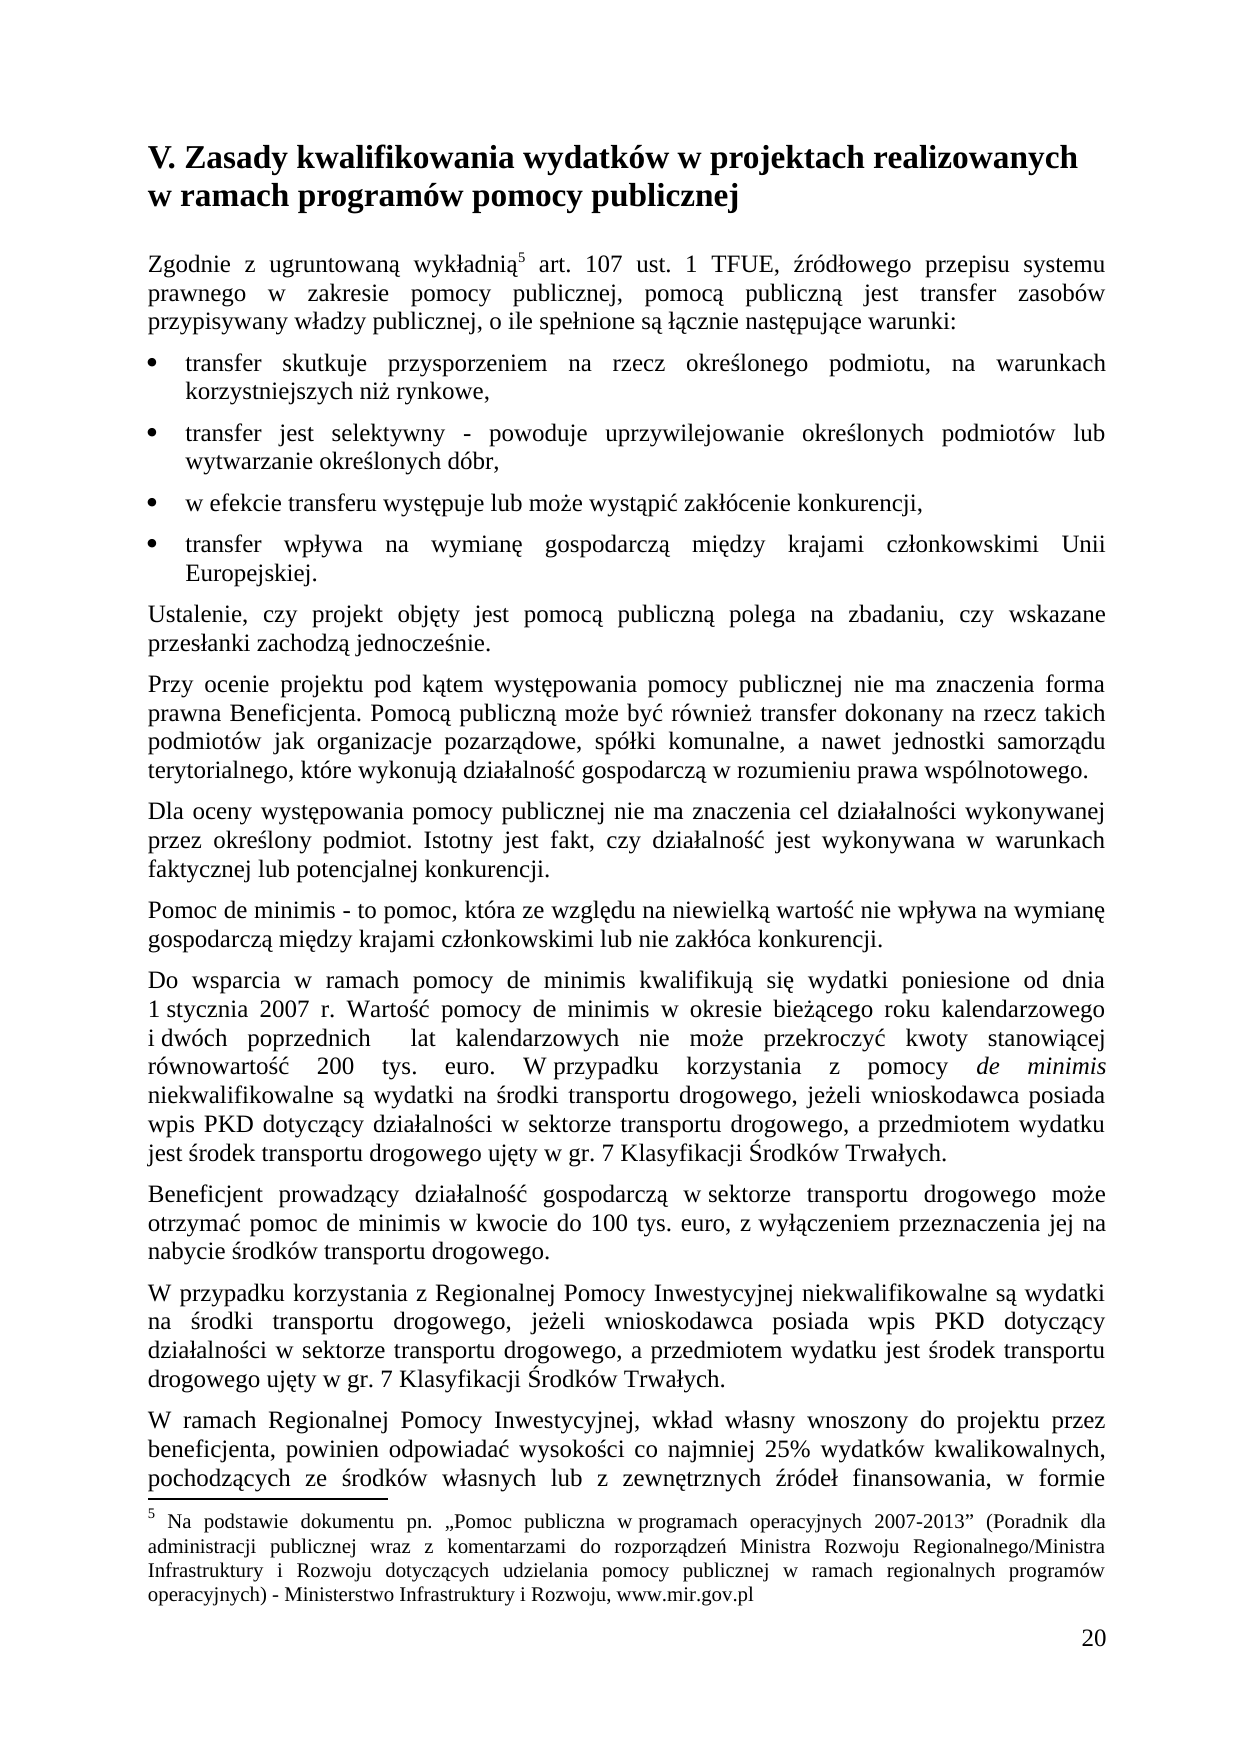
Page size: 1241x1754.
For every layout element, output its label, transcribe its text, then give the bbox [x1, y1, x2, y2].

text Pomoc de minimis - to pomoc, która ze względu na niewielką wartość nie wpływa na wymianę gospodarczą między krajami członkowskimi lub nie zakłóca konkurencji. [148, 895, 1106, 953]
text W przypadku korzystania z Regionalnej Pomocy Inwestycyjnej niekwalifikowalne są wydatki na środki transportu drogowego, jeżeli wnioskodawca posiada wpis PKD dotyczący działalności w sektorze transportu drogowego, a przedmiotem wydatku jest środek transportu drogowego ujęty w gr. 7 Klasyfikacji Środków Trwałych. [148, 1278, 1106, 1393]
subtitle V. Zasady kwalifikowania wydatków w projektach realizowanych w ramach programów pomocy publicznej [148, 137, 1106, 214]
list transfer jest selektywny - powoduje uprzywilejowanie określonych podmiotów lub wytwarzanie określonych dóbr, [148, 418, 1106, 475]
text Przy ocenie projektu pod kątem występowania pomocy publicznej nie ma znaczenia forma prawna Beneficjenta. Pomocą publiczną może być również transfer dokonany na rzecz takich podmiotów jak organizacje pozarządowe, spółki komunalne, a nawet jednostki samorządu terytorialnego, które wykonują działalność gospodarczą w rozumieniu prawa wspólnotowego. [148, 669, 1106, 784]
list transfer skutkuje przysporzeniem na rzecz określonego podmiotu, na warunkach korzystniejszych niż rynkowe, [148, 348, 1106, 405]
list transfer wpływa na wymianę gospodarczą między krajami członkowskimi Unii Europejskiej. [148, 529, 1106, 586]
list w efekcie transferu występuje lub może wystąpić zakłócenie konkurencji, [148, 488, 1106, 516]
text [148, 1405, 1106, 1491]
text Dla oceny występowania pomocy publicznej nie ma znaczenia cel działalności wykonywanej przez określony podmiot. Istotny jest fakt, czy działalność jest wykonywana w warunkach faktycznej lub potencjalnej konkurencji. [148, 796, 1106, 883]
text Beneficjent prowadzący działalność gospodarczą w sektorze transportu drogowego może otrzymać pomoc de minimis w kwocie do 100 tys. euro, z wyłączeniem przeznaczenia jej na nabycie środków transportu drogowego. [148, 1179, 1106, 1265]
text Ustalenie, czy projekt objęty jest pomocą publiczną polega na zbadaniu, czy wskazane przesłanki zachodzą jednocześnie. [148, 599, 1106, 656]
text Do wsparcia w ramach pomocy de minimis kwalifikują się wydatki poniesione od dnia 1 stycznia 2007 r. Wartość pomocy de minimis w okresie bieżącego roku kalendarzowego i dwóch poprzednich lat kalendarzowych nie może przekroczyć kwoty stanowiącej równowartość 200 tys. euro. W przypadku korzystania z pomocy de minimis niekwalifikowalne są wydatki na środki transportu drogowego, jeżeli wnioskodawca posiada wpis PKD dotyczący działalności w sektorze transportu drogowego, a przedmiotem wydatku jest środek transportu drogowego ujęty w gr. 7 Klasyfikacji Środków Trwałych. [148, 965, 1106, 1166]
text Zgodnie z ugruntowaną wykładnią art. 107 ust. 1 TFUE, źródłowego przepisu systemu prawnego w zakresie pomocy publicznej, pomocą publiczną jest transfer zasobów przypisywany władzy publicznej, o ile spełnione są łącznie następujące warunki: [148, 249, 1106, 335]
